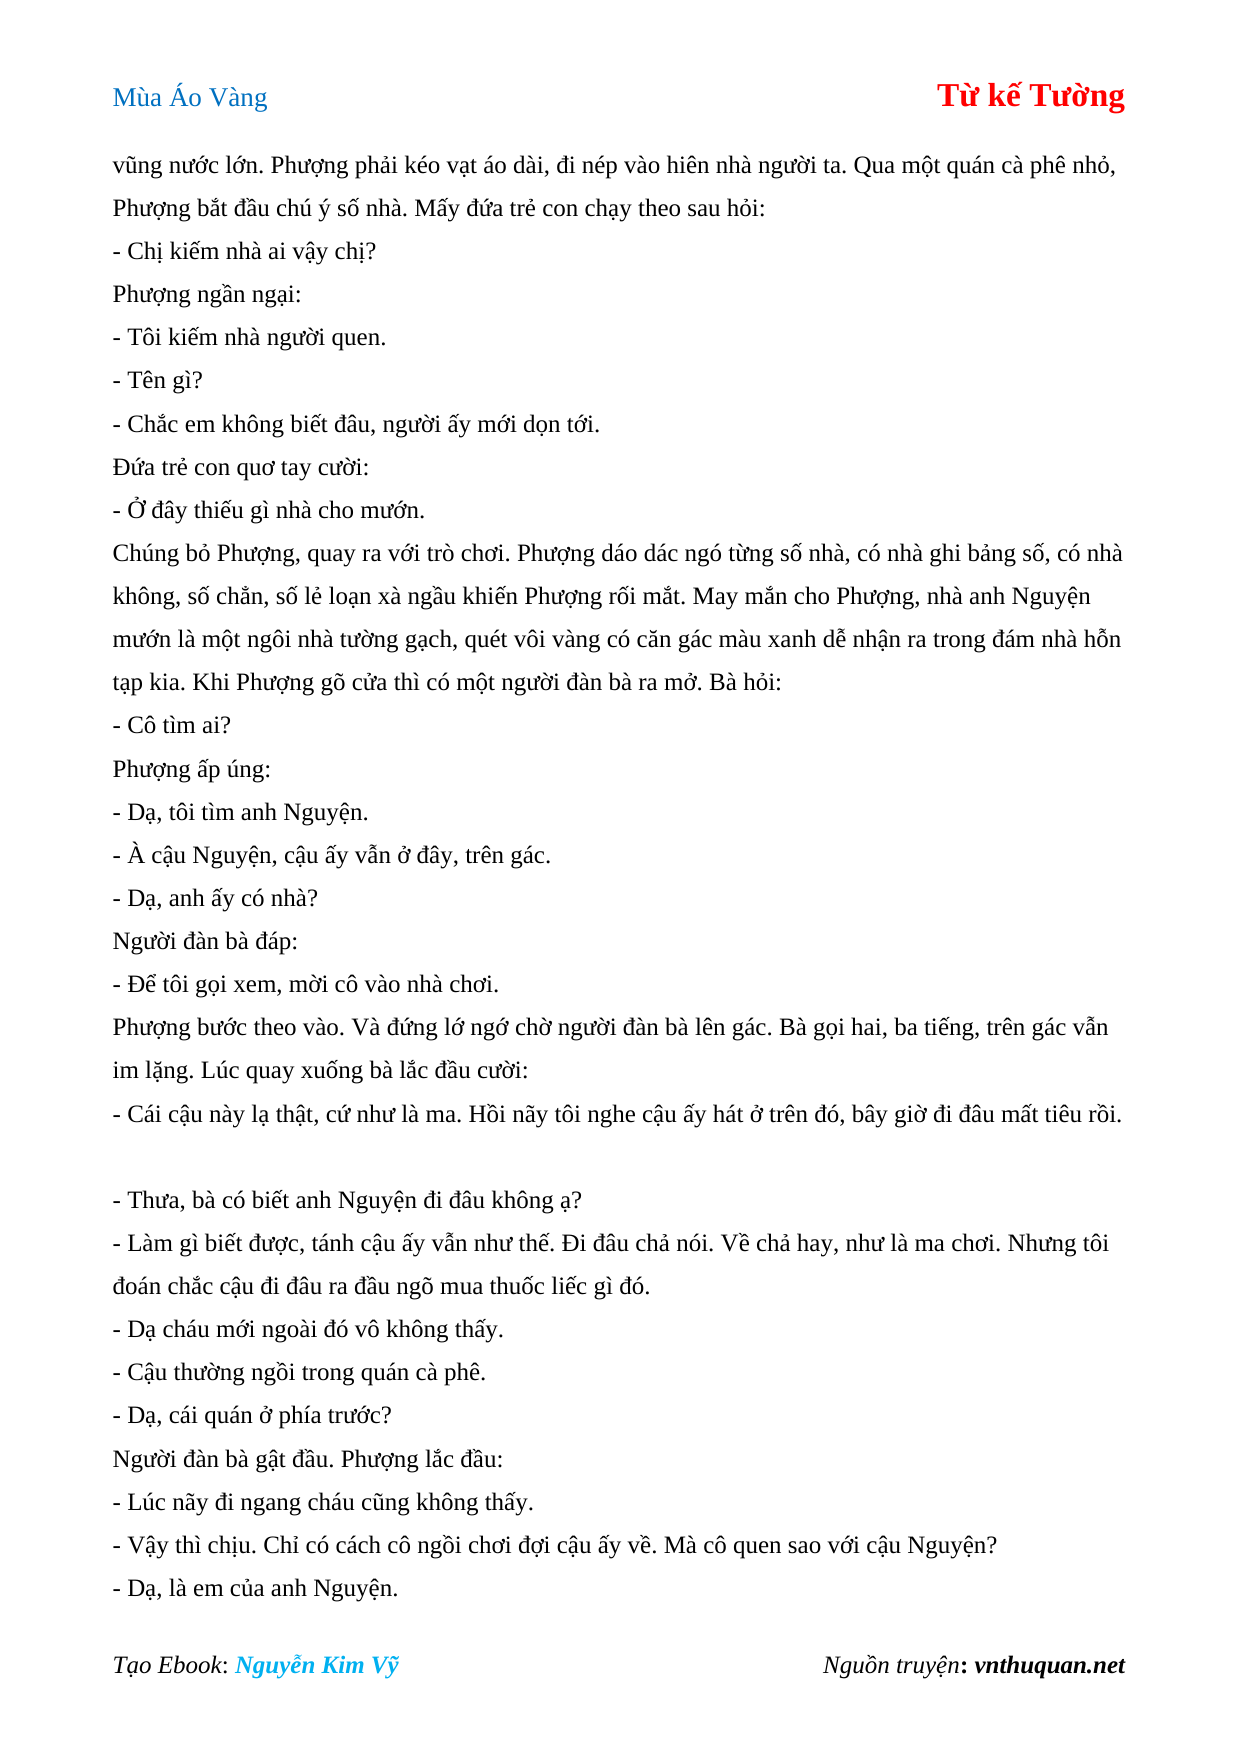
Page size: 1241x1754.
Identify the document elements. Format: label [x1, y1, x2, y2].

text [112, 150, 1128, 1602]
